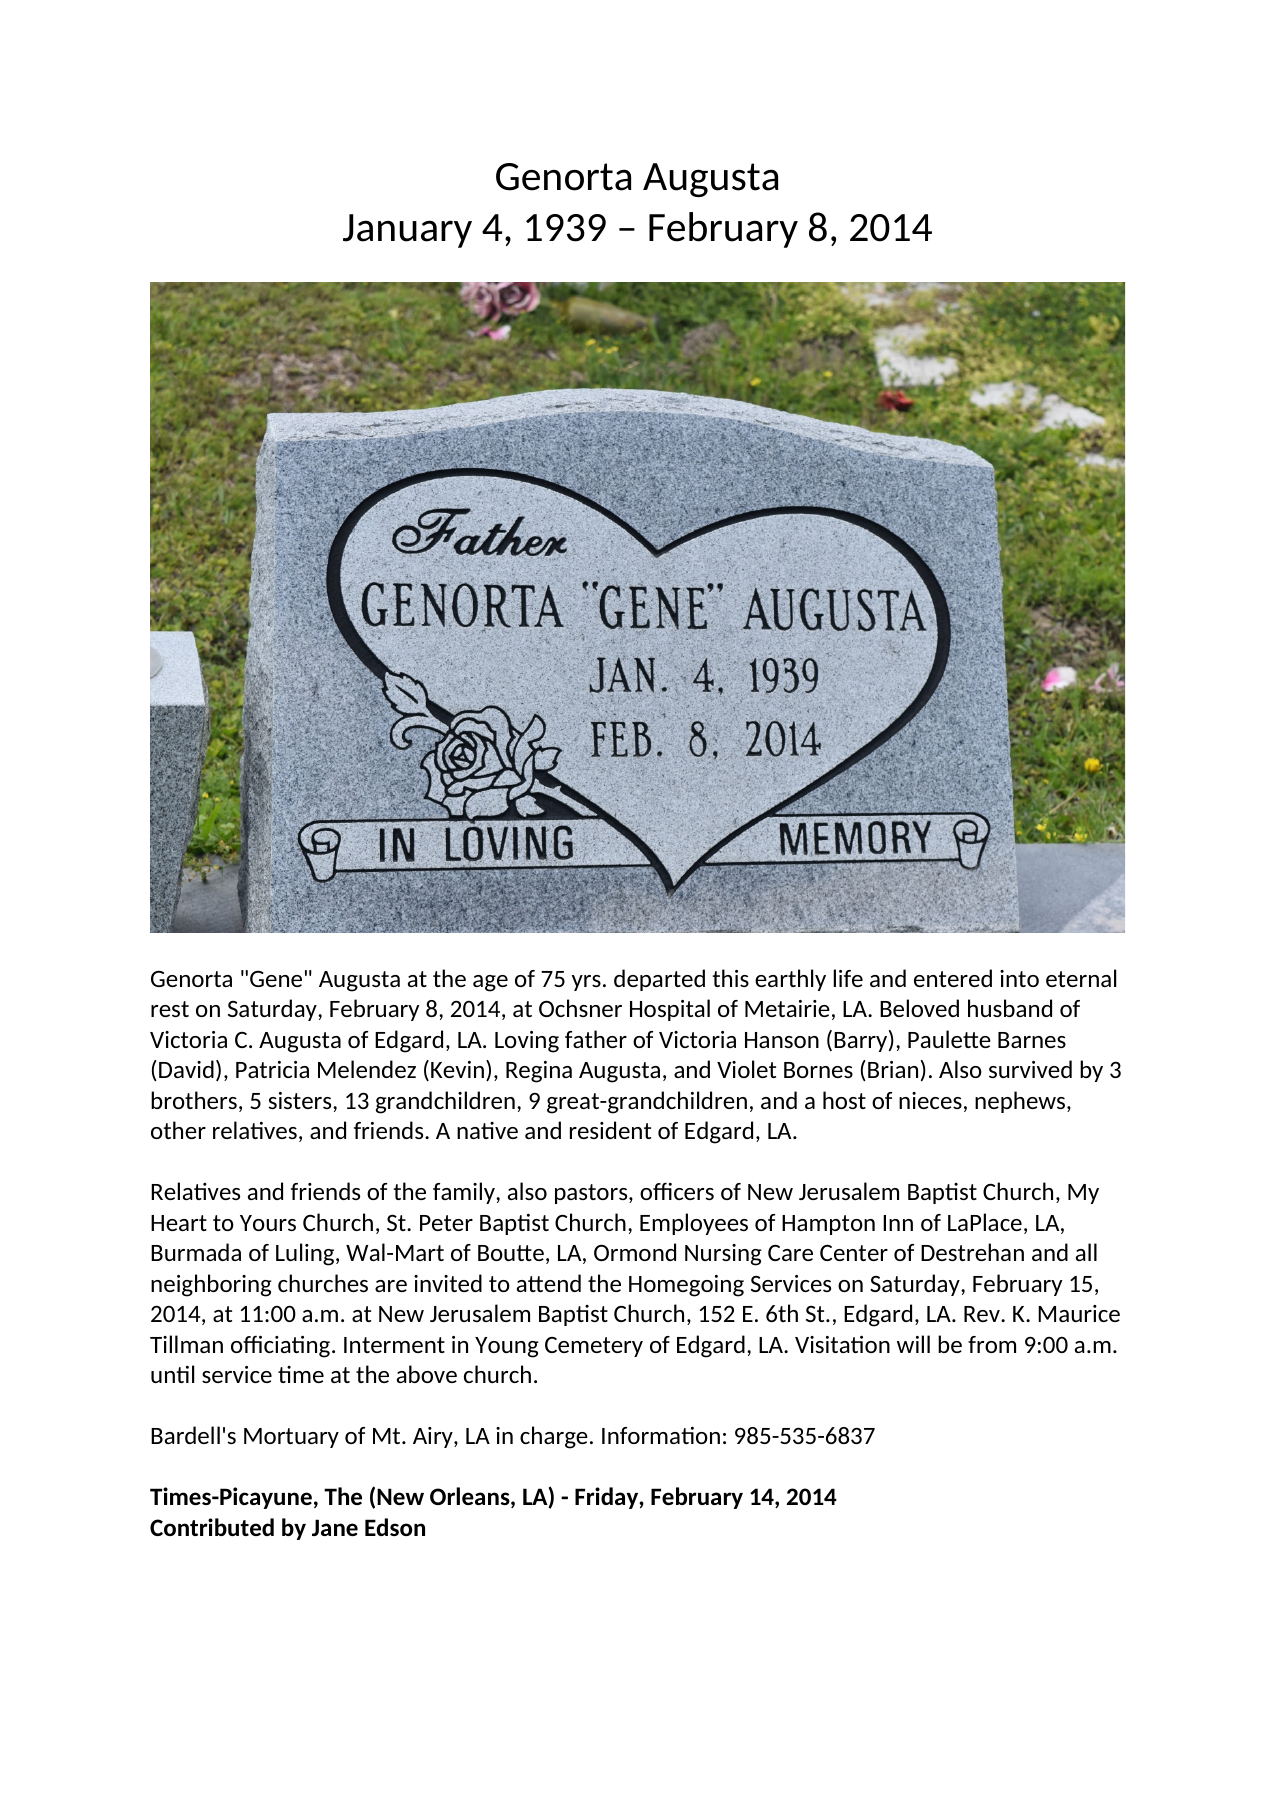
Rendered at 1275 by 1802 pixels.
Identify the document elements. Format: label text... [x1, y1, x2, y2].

picture [150, 282, 1125, 933]
text Times-Picayune, The (New Orleans, LA) - Friday, February 14, 2014 [150, 1482, 1125, 1512]
text Genorta Augusta [150, 150, 1125, 201]
text Contributed by Jane Edson [150, 1512, 1125, 1543]
text Genorta "Gene" Augusta at the age of 75 yrs. departed this earthly life and entered into eternal rest on Saturday, February 8, 2014, at Ochsner Hospital of Metairie, LA. Beloved husband of Victoria C. Augusta of Edgard, LA. Loving father of Victoria Hanson (Barry), Paulette Barnes (David), Patricia Melendez (Kevin), Regina Augusta, and Violet Bornes (Brian). Also survived by 3 brothers, 5 sisters, 13 grandchildren, 9 great-grandchildren, and a host of nieces, nephews, other relatives, and friends. A native and resident of Edgard, LA. Relatives and friends of the family, also pastors, officers of New Jerusalem Baptist Church, My Heart to Yours Church, St. Peter Baptist Church, Employees of Hampton Inn of LaPlace, LA, Burmada of Luling, Wal-Mart of Boutte, LA, Ormond Nursing Care Center of Destrehan and all neighboring churches are invited to attend the Homegoing Services on Saturday, February 15, 2014, at 11:00 a.m. at New Jerusalem Baptist Church, 152 E. 6th St., Edgard, LA. Rev. K. Maurice Tillman officiating. Interment in Young Cemetery of Edgard, LA. Visitation will be from 9:00 a.m. until service time at the above church. Bardell's Mortuary of Mt. Airy, LA in charge. Information: 985-535-6837 [150, 963, 1125, 1451]
text January 4, 1939 – February 8, 2014 [150, 201, 1125, 252]
